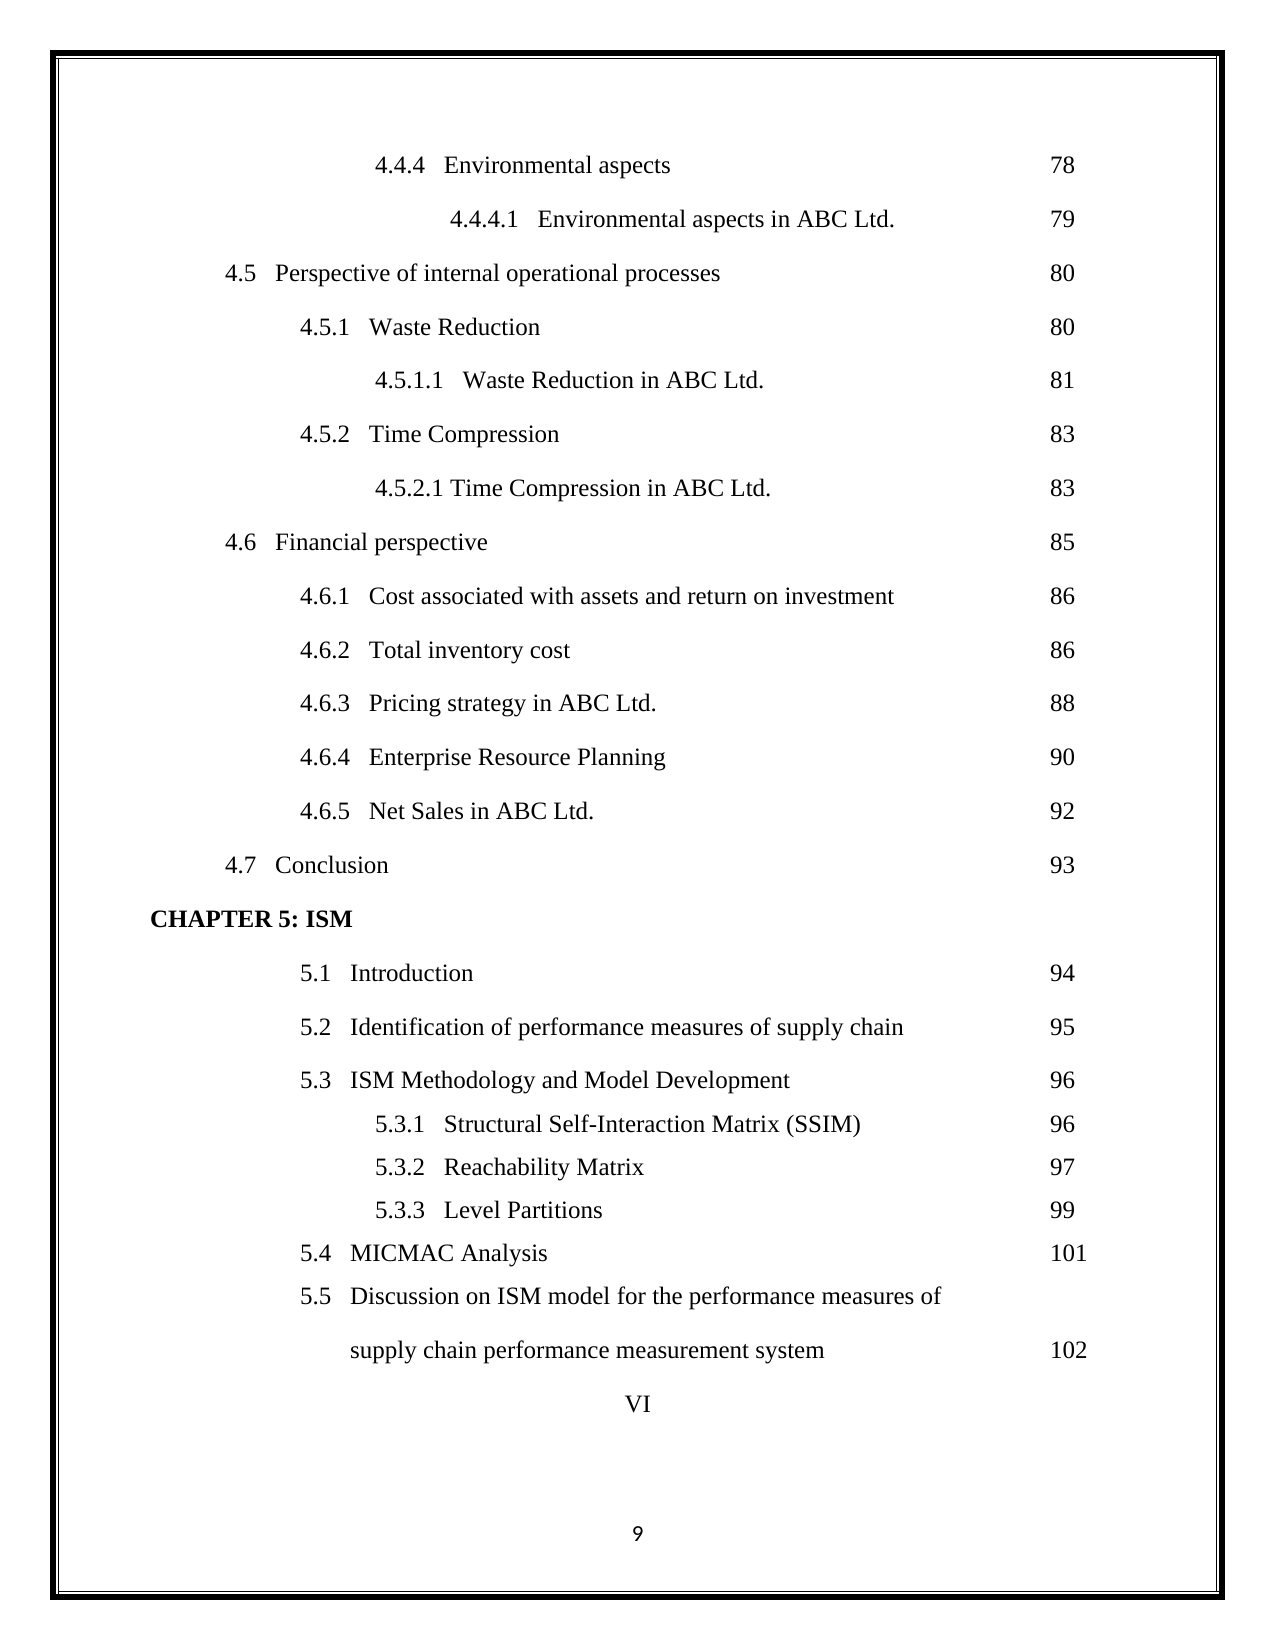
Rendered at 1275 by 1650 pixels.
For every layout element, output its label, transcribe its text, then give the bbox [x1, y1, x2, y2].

text 5.4 MICMAC Analysis 101 [225, 1238, 1125, 1267]
text 5.1 Introduction 94 [225, 958, 1125, 987]
text 4.5.1 Waste Reduction 80 [225, 312, 1125, 340]
text 4.6.5 Net Sales in ABC Ltd. 92 [300, 796, 1125, 825]
text 5.3.2 Reachability Matrix 97 [300, 1152, 1125, 1181]
text 4.7 Conclusion 93 [150, 850, 1125, 879]
text 5.2 Identification of performance measures of supply chain 95 [225, 1012, 1125, 1040]
text 5.3.1 Structural Self-Interaction Matrix (SSIM) 96 [300, 1109, 1125, 1137]
text 4.5.1.1 Waste Reduction in ABC Ltd. 81 [300, 365, 1125, 394]
text 4.6.2 Total inventory cost 86 [225, 635, 1125, 663]
text 4.5.2 Time Compression 83 [150, 419, 1125, 448]
text 5.3.3 Level Partitions 99 [300, 1195, 1125, 1224]
text 4.6.4 Enterprise Resource Planning 90 [225, 742, 1125, 771]
text 4.5.2.1 Time Compression in ABC Ltd. 83 [300, 473, 1125, 502]
text 4.4.4 Environmental aspects 78 [300, 150, 1125, 179]
text 4.6 Financial perspective 85 [150, 527, 1125, 556]
text 5.3 ISM Methodology and Model Development 96 [225, 1066, 1125, 1094]
text VI [150, 1389, 1125, 1418]
text supply chain performance measurement system 102 [225, 1335, 1125, 1364]
text 4.5 Perspective of internal operational processes 80 [150, 258, 1125, 286]
text CHAPTER 5: ISM [150, 904, 1125, 933]
text 4.6.3 Pricing strategy in ABC Ltd. 88 [225, 688, 1125, 717]
text 4.6.1 Cost associated with assets and return on investment 86 [225, 581, 1125, 609]
text 5.5 Discussion on ISM model for the performance measures of [225, 1281, 1125, 1310]
text 4.4.4.1 Environmental aspects in ABC Ltd. 79 [375, 204, 1125, 233]
